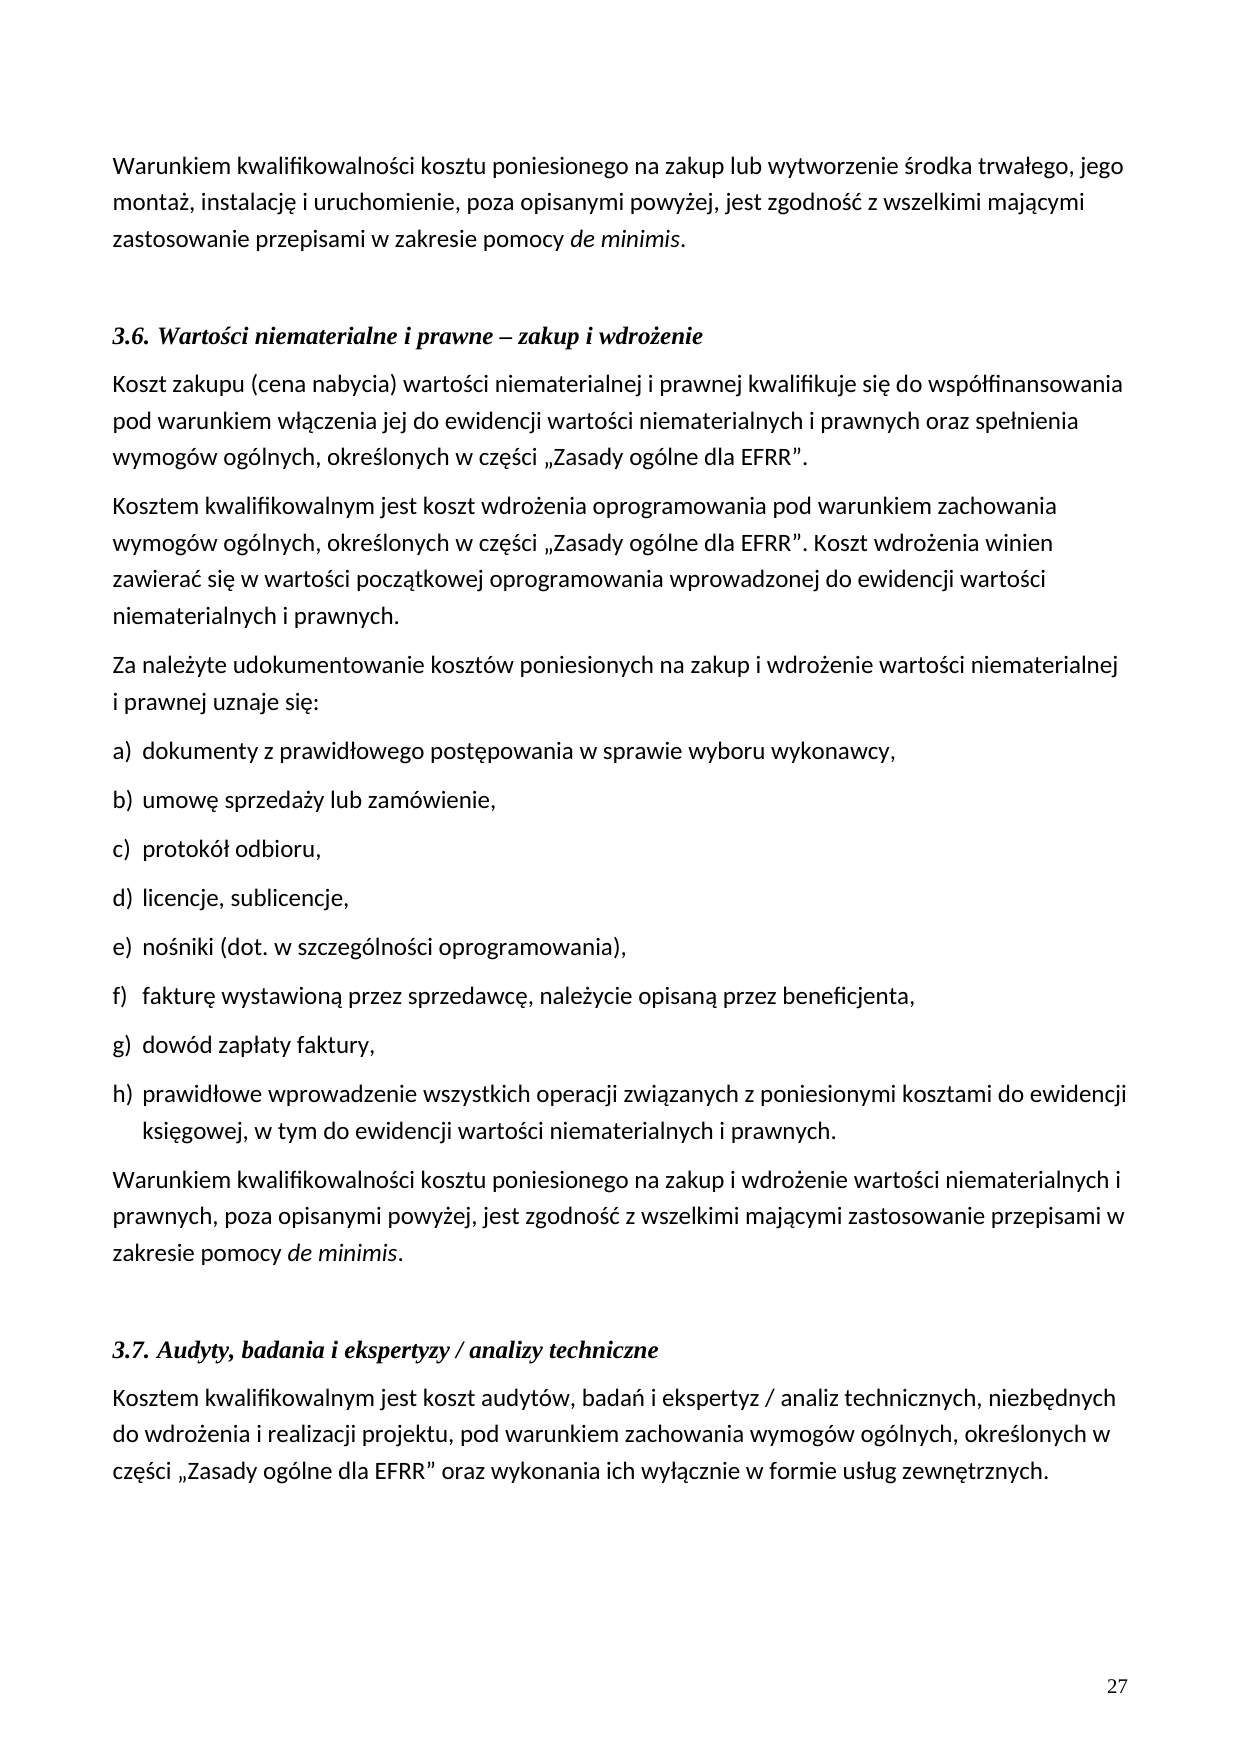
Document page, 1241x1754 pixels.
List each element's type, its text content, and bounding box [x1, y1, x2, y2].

text Warunkiem kwalifikowalności kosztu poniesionego na zakup lub wytworzenie środka trwałego, jego montaż, instalację i uruchomienie, poza opisanymi powyżej, jest zgodność z wszelkimi mającymi zastosowanie przepisami w zakresie pomocy de minimis. [112, 150, 1128, 254]
list licencje, sublicencje, [112, 882, 1128, 912]
list umowę sprzedaży lub zamówienie, [112, 784, 1128, 814]
list nośniki (dot. w szczególności oprogramowania), [112, 931, 1128, 962]
text Kosztem kwalifikowalnym jest koszt audytów, badań i ekspertyz / analiz technicznych, niezbędnych do wdrożenia i realizacji projektu, pod warunkiem zachowania wymogów ogólnych, określonych w części „Zasady ogólne dla EFRR” oraz wykonania ich wyłącznie w formie usług zewnętrznych. [112, 1382, 1128, 1486]
text Za należyte udokumentowanie kosztów poniesionych na zakup i wdrożenie wartości niematerialnej i prawnej uznaje się: [112, 649, 1128, 716]
list prawidłowe wprowadzenie wszystkich operacji związanych z poniesionymi kosztami do ewidencji księgowej, w tym do ewidencji wartości niematerialnych i prawnych. [112, 1078, 1128, 1145]
subtitle Audyty, badania i ekspertyzy / analizy techniczne [112, 1335, 1128, 1364]
text Warunkiem kwalifikowalności kosztu poniesionego na zakup i wdrożenie wartości niematerialnych i prawnych, poza opisanymi powyżej, jest zgodność z wszelkimi mającymi zastosowanie przepisami w zakresie pomocy de minimis. [112, 1164, 1128, 1267]
list protokół odbioru, [112, 833, 1128, 863]
subtitle Wartości niematerialne i prawne – zakup i wdrożenie [112, 321, 1128, 350]
list fakturę wystawioną przez sprzedawcę, należycie opisaną przez beneficjenta, [112, 980, 1128, 1011]
text Koszt zakupu (cena nabycia) wartości niematerialnej i prawnej kwalifikuje się do współfinansowania pod warunkiem włączenia jej do ewidencji wartości niematerialnych i prawnych oraz spełnienia wymogów ogólnych, określonych w części „Zasady ogólne dla EFRR”. [112, 368, 1128, 472]
list dowód zapłaty faktury, [112, 1029, 1128, 1060]
text Kosztem kwalifikowalnym jest koszt wdrożenia oprogramowania pod warunkiem zachowania wymogów ogólnych, określonych w części „Zasady ogólne dla EFRR”. Koszt wdrożenia winien zawierać się w wartości początkowej oprogramowania wprowadzonej do ewidencji wartości niematerialnych i prawnych. [112, 490, 1128, 631]
list dokumenty z prawidłowego postępowania w sprawie wyboru wykonawcy, [112, 735, 1128, 765]
